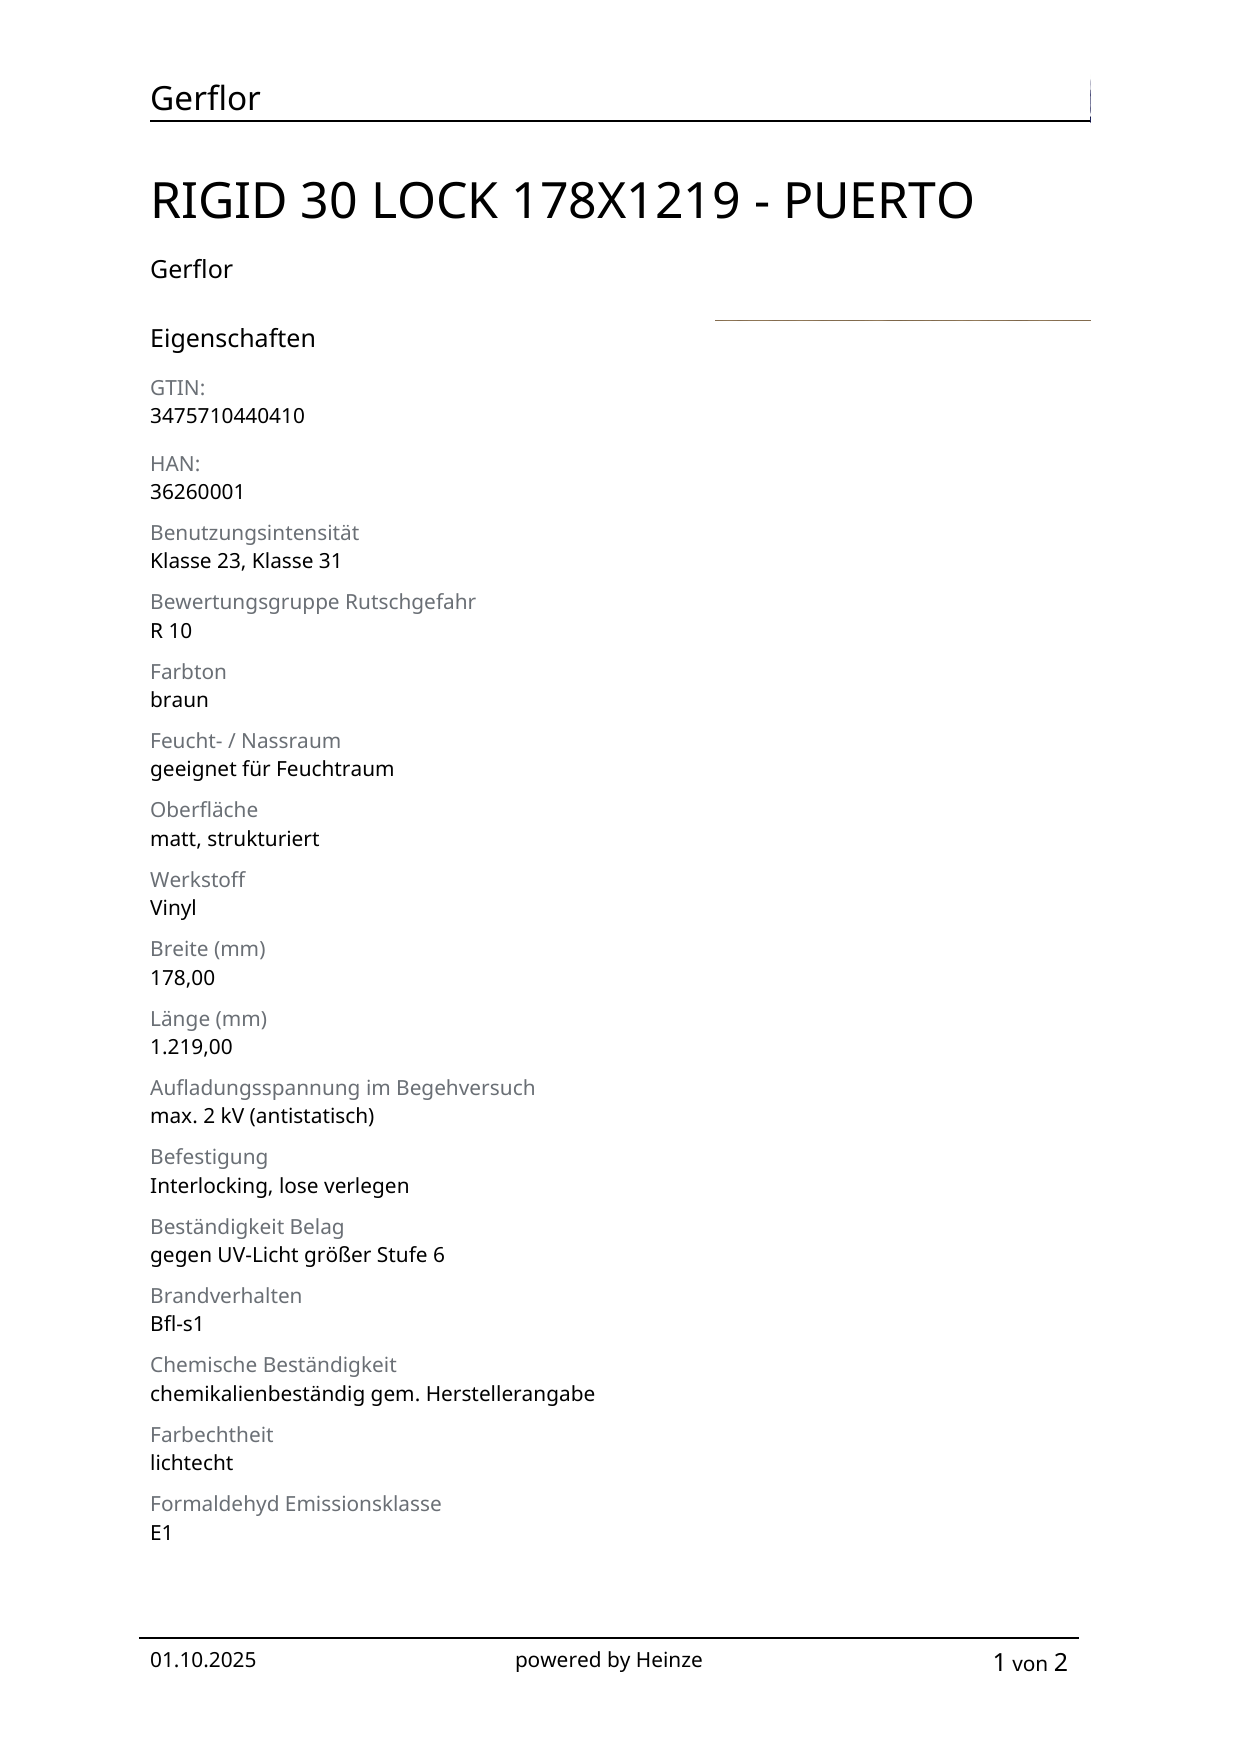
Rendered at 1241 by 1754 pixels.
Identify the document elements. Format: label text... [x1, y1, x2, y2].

text Breite (mm) [150, 934, 1090, 963]
text max. 2 kV (antistatisch) [150, 1101, 1090, 1130]
text GTIN: [150, 373, 1090, 401]
text Bfl-s1 [150, 1309, 1090, 1338]
text RIGID 30 LOCK 178X1219 - PUERTO [150, 165, 1090, 233]
text Eigenschaften [150, 320, 1090, 354]
text Farbton [150, 657, 1090, 685]
text Beständigkeit Belag [150, 1212, 1090, 1240]
text Vinyl [150, 893, 1090, 922]
text Befestigung [150, 1142, 1090, 1171]
text Länge (mm) [150, 1004, 1090, 1032]
text Brandverhalten [150, 1281, 1090, 1309]
text chemikalienbeständig gem. Herstellerangabe [150, 1379, 1090, 1407]
text HAN: [150, 449, 1090, 477]
text geeignet für Feuchtraum [150, 754, 1090, 783]
text gegen UV-Licht größer Stufe 6 [150, 1240, 1090, 1269]
text Aufladungsspannung im Begehversuch [150, 1073, 1090, 1101]
text R 10 [150, 616, 1090, 644]
text Klasse 23, Klasse 31 [150, 546, 1090, 575]
text lichtecht [150, 1448, 1090, 1477]
text Bewertungsgruppe Rutschgefahr [150, 587, 1090, 616]
text 1.219,00 [150, 1032, 1090, 1061]
text Chemische Beständigkeit [150, 1351, 1090, 1379]
text 178,00 [150, 963, 1090, 991]
text 36260001 [150, 477, 1090, 506]
text Oberfläche [150, 796, 1090, 824]
text Benutzungsintensität [150, 518, 1090, 546]
text E1 [150, 1518, 1090, 1546]
text Feucht- / Nassraum [150, 726, 1090, 754]
text Interlocking, lose verlegen [150, 1171, 1090, 1199]
text Gerflor [150, 252, 1090, 286]
text matt, strukturiert [150, 824, 1090, 852]
text Formaldehyd Emissionsklasse [150, 1489, 1090, 1518]
text Werkstoff [150, 865, 1090, 893]
text 3475710440410 [150, 401, 1090, 430]
text braun [150, 685, 1090, 714]
text Farbechtheit [150, 1420, 1090, 1448]
